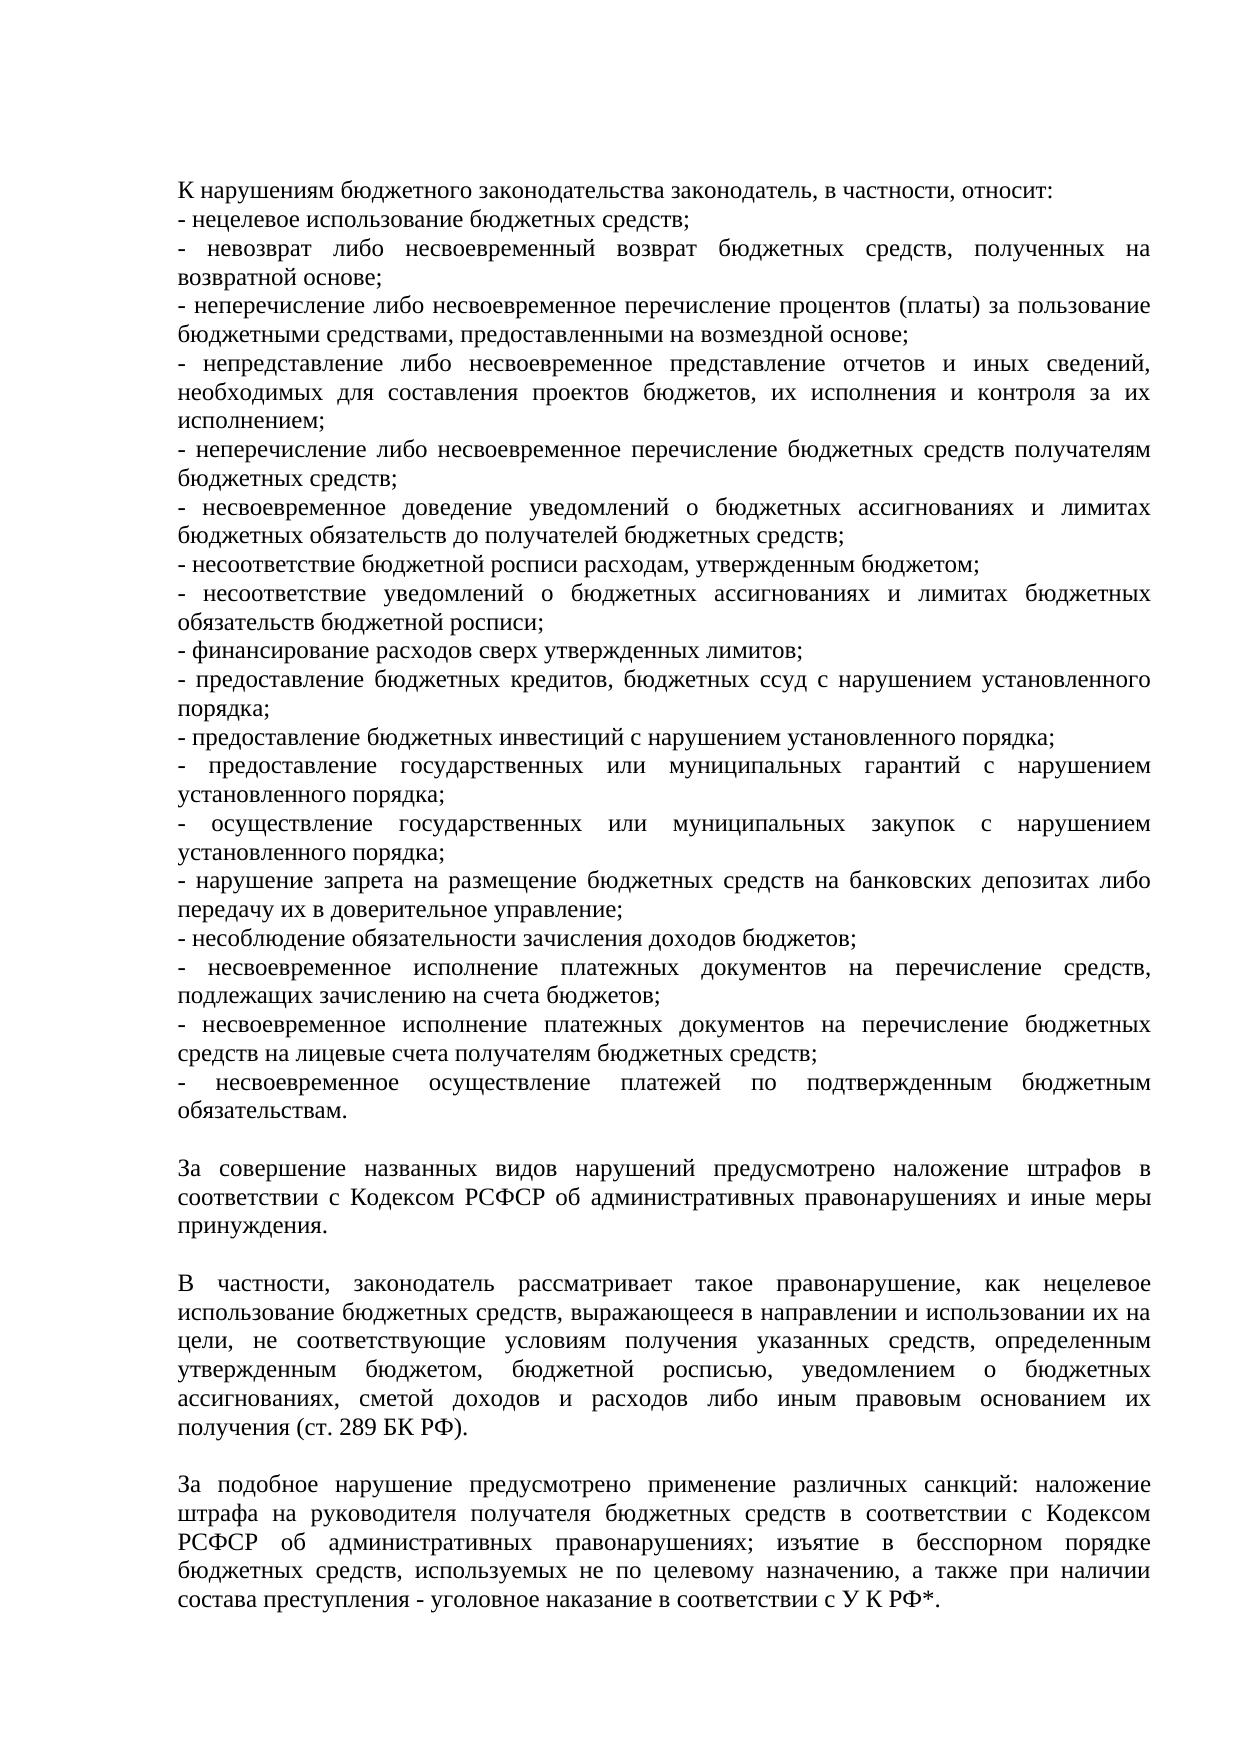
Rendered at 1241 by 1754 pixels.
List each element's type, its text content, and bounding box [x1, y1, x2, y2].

text К нарушениям бюджетного законодательства законодатель, в частности, относит: [177, 176, 1152, 204]
text - неперечисление либо несвоевременное перечисление бюджетных средств получателям бюджетных средств; [177, 434, 1152, 492]
text - предоставление государственных или муниципальных гарантий с нарушением установленного порядка; [177, 751, 1152, 808]
text - неперечисление либо несвоевременное перечисление процентов (платы) за пользование бюджетными средствами, предоставленными на возмездной основе; [177, 291, 1152, 348]
text - невозврат либо несвоевременный возврат бюджетных средств, полученных на возвратной основе; [177, 233, 1152, 291]
text - несвоевременное исполнение платежных документов на перечисление бюджетных средств на лицевые счета получателям бюджетных средств; [177, 1009, 1152, 1067]
text За совершение названных видов нарушений предусмотрено наложение штрафов в соответствии с Кодексом РСФСР об административных правона­рушениях и иные меры принуждения. [177, 1153, 1152, 1239]
text - предоставление бюджетных инвестиций с нарушением установленного порядка; [177, 722, 1152, 751]
text - нарушение запрета на размещение бюджетных средств на банковских депозитах либо передачу их в доверительное управление; [177, 866, 1152, 923]
text - непредставление либо несвоевременное представление отчетов и иных сведений, необходимых для составления проектов бюджетов, их исполнения и контроля за их исполнением; [177, 348, 1152, 434]
text - несвоевременное осуществление платежей по подтвержденным бюджетным обязательствам. [177, 1067, 1152, 1124]
text - финансирование расходов сверх утвержденных лимитов; [177, 636, 1152, 664]
text - несвоевременное исполнение платежных документов на перечисление средств, подлежащих зачислению на счета бюджетов; [177, 952, 1152, 1009]
text - нецелевое использование бюджетных средств; [177, 204, 1152, 233]
text За подобное нарушение предусмотрено применение различных санкций: наложение штрафа на руководителя получателя бюджетных средств в соответствии с Кодексом РСФСР об административных правонарушениях; изъятие в бесспорном порядке бюджетных средств, используемых не по целевому назначению, а также при наличии состава преступления - уголовное наказание в соответствии с У К РФ*. [177, 1469, 1152, 1613]
text - предоставление бюджетных кредитов, бюджетных ссуд с нарушением установленного порядка; [177, 664, 1152, 722]
text - осуществление государственных или муниципальных закупок с нарушением установленного порядка; [177, 808, 1152, 866]
text - несоответствие бюджетной росписи расходам, утвержденным бюджетом; [177, 549, 1152, 578]
text - несвоевременное доведение уведомлений о бюджетных ассигнованиях и лимитах бюджетных обязательств до получателей бюджетных средств; [177, 492, 1152, 549]
text В частности, законодатель рассматривает такое правонарушение, как нецелевое использование бюджетных средств, выражающееся в направлении и использовании их на цели, не соответствующие условиям получения указанных средств, определенным утвержденным бюджетом, бюджетной росписью, уведомлением о бюджетных ассигнованиях, сметой доходов и расходов либо иным правовым основанием их получения (ст. 289 БК РФ). [177, 1268, 1152, 1441]
text - несоответствие уведомлений о бюджетных ассигнованиях и лимитах бюджетных обязательств бюджетной росписи; [177, 578, 1152, 636]
text - несоблюдение обязательности зачисления доходов бюджетов; [177, 923, 1152, 952]
